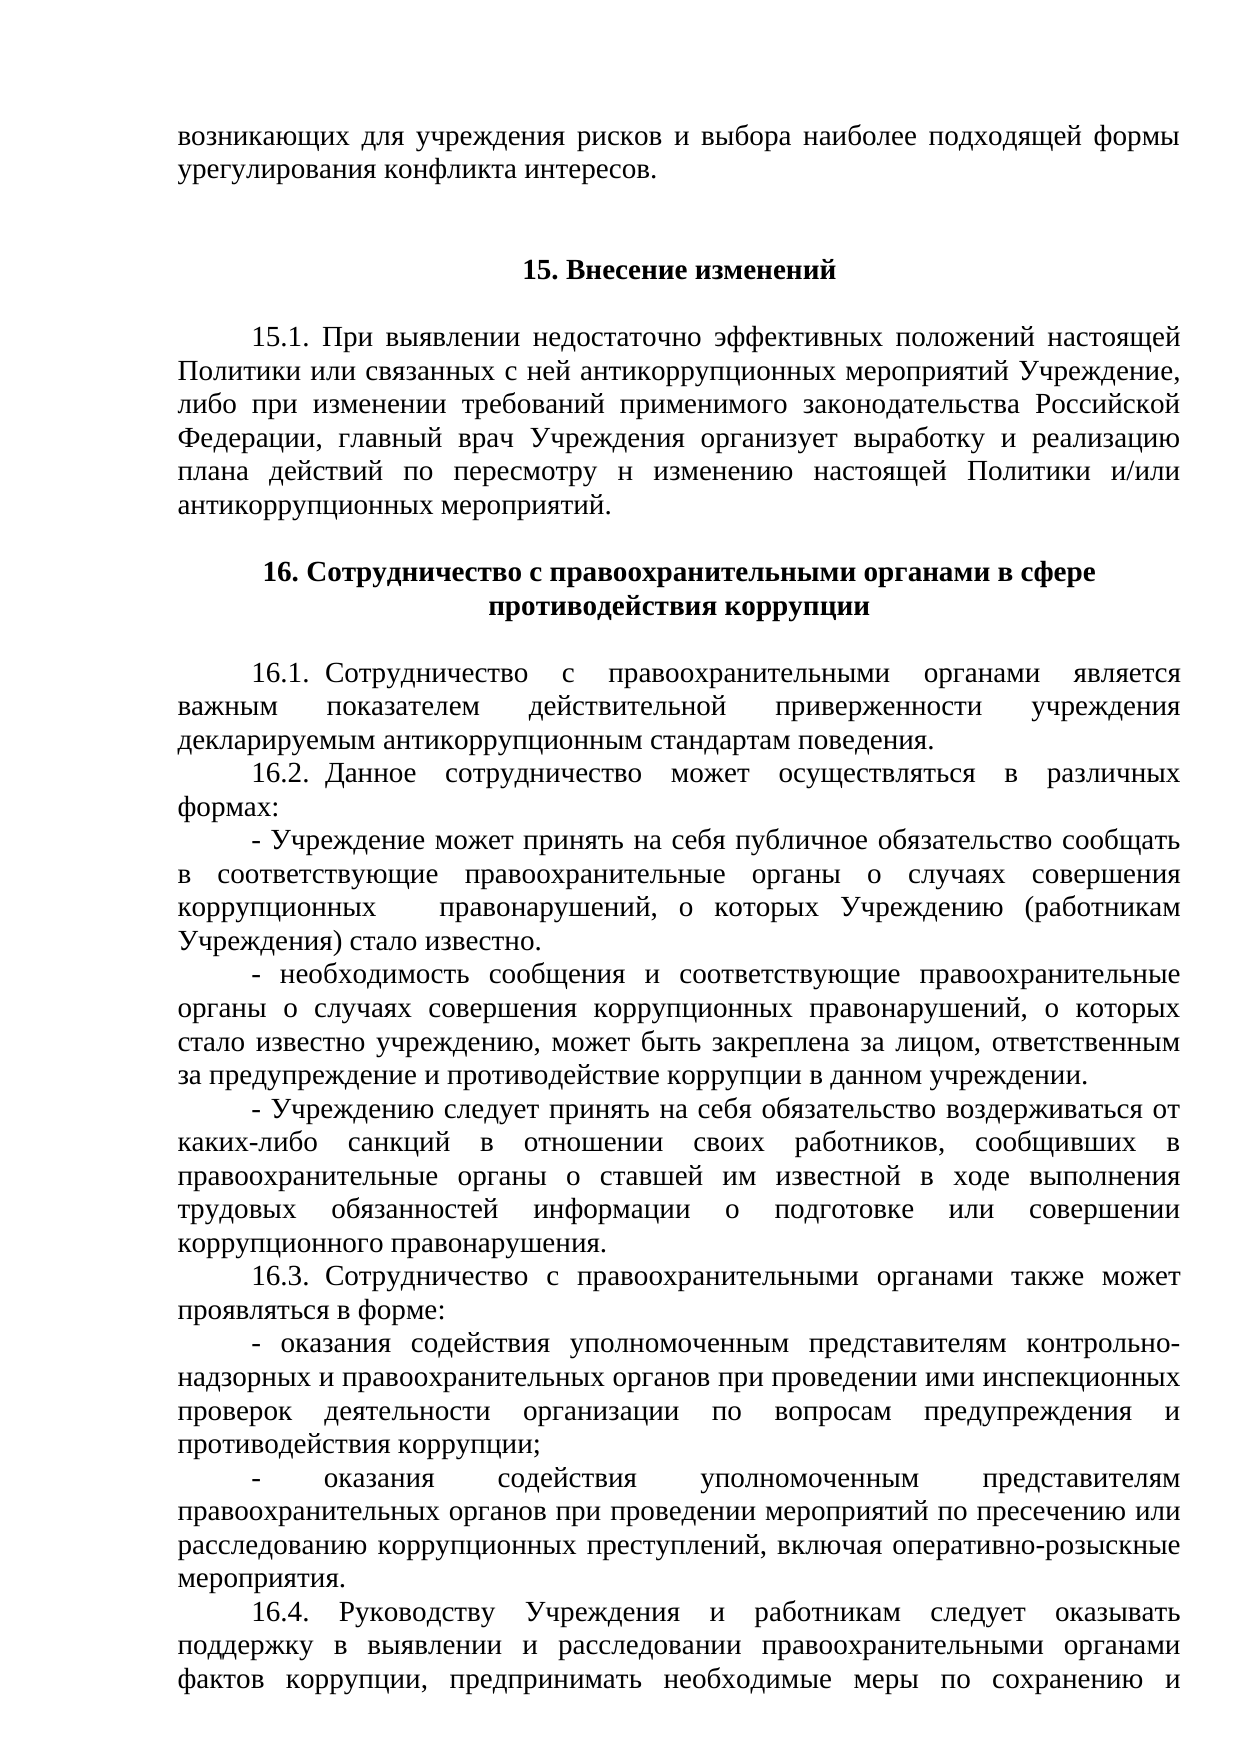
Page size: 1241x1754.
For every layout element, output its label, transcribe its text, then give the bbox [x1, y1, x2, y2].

text - Учреждению следует принять на себя обязательство воздерживаться от каких-либо санкций в отношении своих работников, сообщивших в правоохранительные органы о ставшей им известной в ходе выполнения трудовых обязанностей информации о подготовке или совершении коррупционного правонарушения. [177, 1091, 1181, 1258]
text - необходимость сообщения и соответствующие правоохранительные органы о случаях совершения коррупционных правонарушений, о которых стало известно учреждению, может быть закреплена за лицом, ответственным за предупреждение и противодействие коррупции в данном учреждении. [177, 957, 1181, 1091]
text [177, 1594, 1181, 1694]
text 15. Внесение изменений [177, 252, 1181, 286]
text 16. Сотрудничество с правоохранительными органами в сфере противодействия коррупции [177, 554, 1181, 621]
text 16.2. Данное сотрудничество может осуществляться в различных формах: [177, 755, 1181, 822]
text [177, 118, 1181, 185]
text - Учреждение может принять на себя публичное обязательство сообщать в соответствующие правоохранительные органы о случаях совершения коррупционных правонарушений, о которых Учреждению (работникам Учреждения) стало известно. [177, 822, 1181, 957]
text - оказания содействия уполномоченным представителям контрольно-надзорных и правоохранительных органов при проведении ими инспекционных проверок деятельности организации по вопросам предупреждения и противодействия коррупции; [177, 1326, 1181, 1460]
text 15.1. При выявлении недостаточно эффективных положений настоящей Политики или связанных с ней антикоррупционных мероприятий Учреждение, либо при изменении требований применимого законодательства Российской Федерации, главный врач Учреждения организует выработку и реализацию плана действий по пересмотру н изменению настоящей Политики и/или антикоррупционных мероприятий. [177, 319, 1181, 521]
text - оказания содействия уполномоченным представителям правоохранительных органов при проведении мероприятий по пресечению или расследованию коррупционных преступлений, включая оперативно-розыскные мероприятия. [177, 1460, 1181, 1594]
text 16.3. Сотрудничество с правоохранительными органами также может проявляться в форме: [177, 1258, 1181, 1326]
text 16.1. Сотрудничество с правоохранительными органами является важным показателем действительной приверженности учреждения декларируемым антикоррупционным стандартам поведения. [177, 655, 1181, 755]
